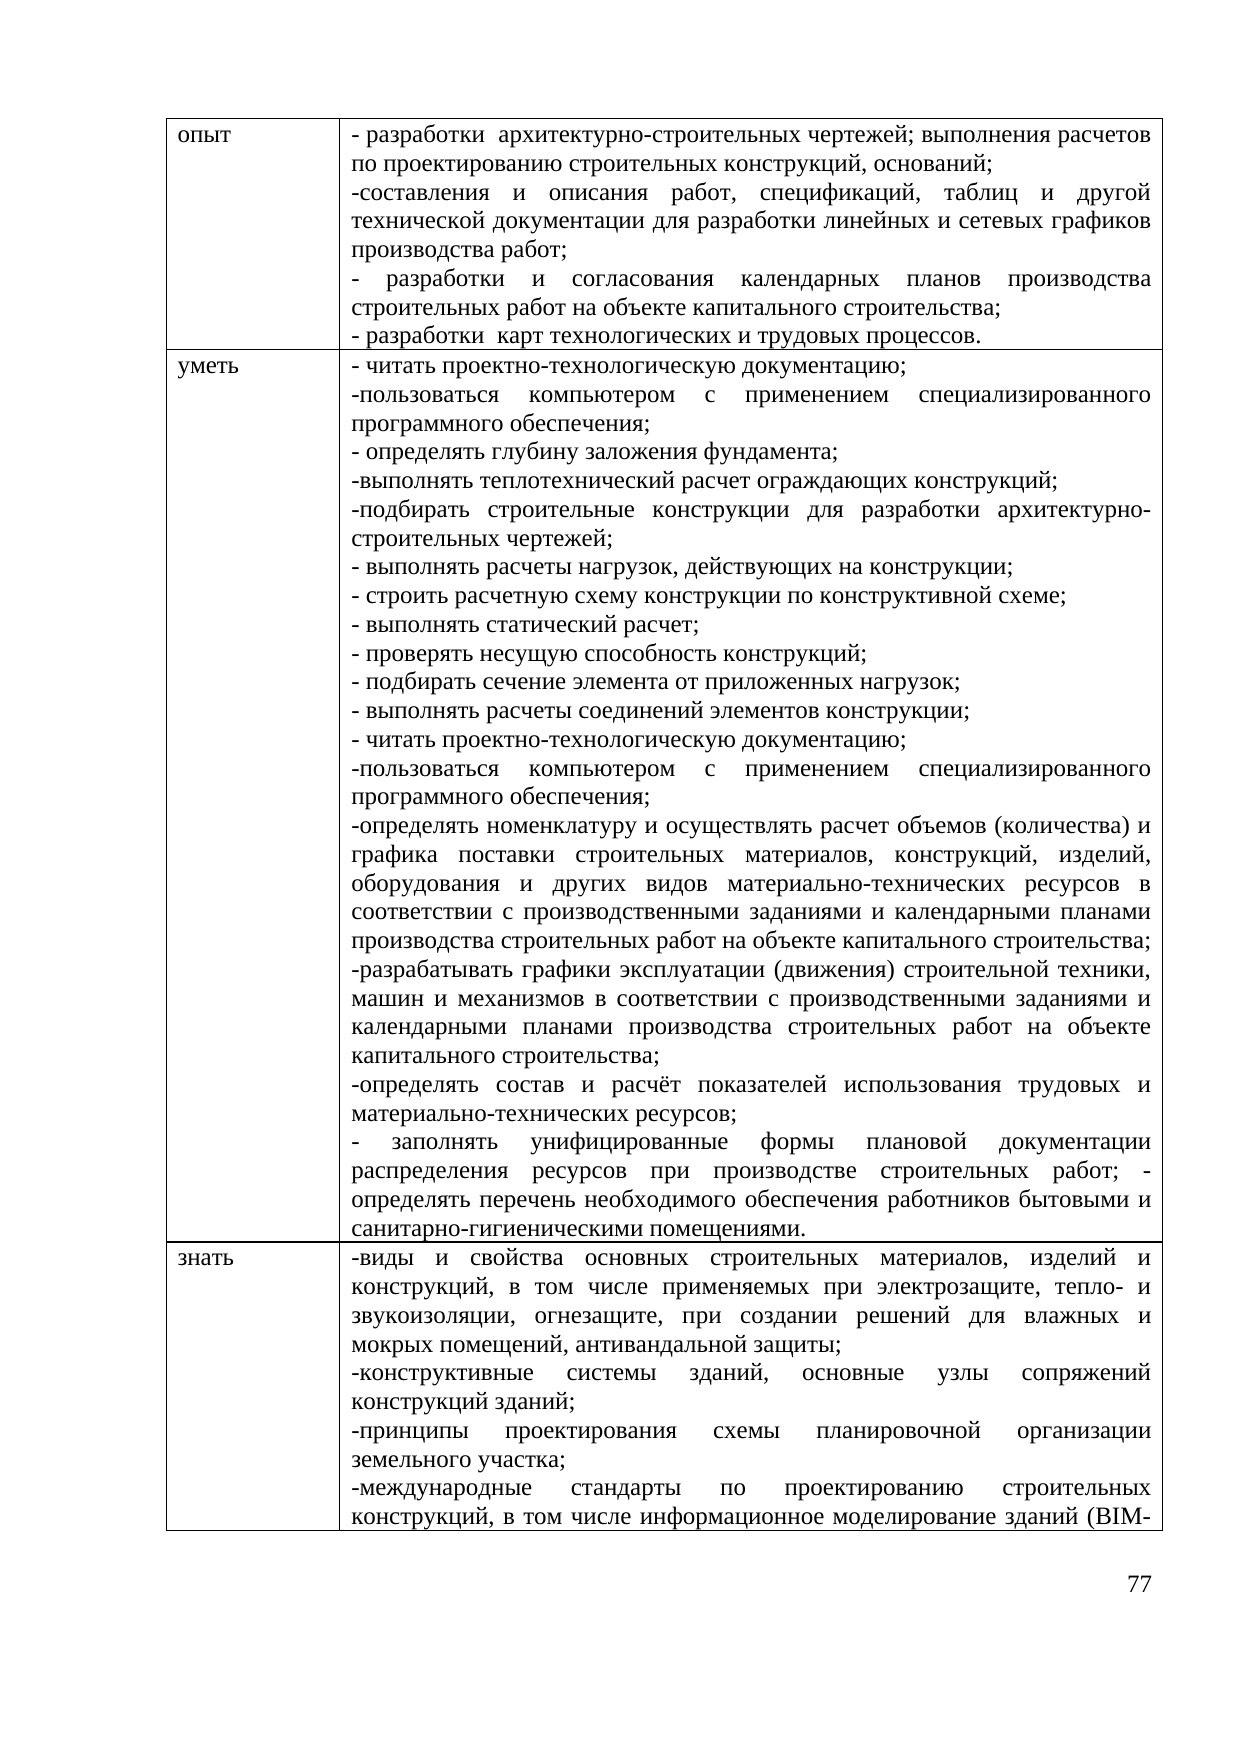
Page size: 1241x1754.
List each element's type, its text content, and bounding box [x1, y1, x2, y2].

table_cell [340, 1243, 1162, 1530]
table_cell уметь [167, 350, 339, 1241]
table_cell - читать проектно-технологическую документацию; -пользоваться компьютером с применением специализированного программного обеспечения; - определять глубину заложения фундамента; -выполнять теплотехнический расчет ограждающих конструкций; -подбирать строительные конструкции для разработки архитектурно-строительных чертежей; - выполнять расчеты нагрузок, действующих на конструкции; - строить расчетную схему конструкции по конструктивной схеме; - выполнять статический расчет; - проверять несущую способность конструкций; - подбирать сечение элемента от приложенных нагрузок; - выполнять расчеты соединений элементов конструкции; - читать проектно-технологическую документацию; -пользоваться компьютером с применением специализированного программного обеспечения; -определять номенклатуру и осуществлять расчет объемов (количества) и графика поставки строительных материалов, конструкций, изделий, оборудования и других видов материально-технических ресурсов в соответствии с производственными заданиями и календарными планами производства строительных работ на объекте капитального строительства; -разрабатывать графики эксплуатации (движения) строительной техники, машин и механизмов в соответствии с производственными заданиями и календарными планами производства строительных работ на объекте капитального строительства; -определять состав и расчёт показателей использования трудовых и материально-технических ресурсов; - заполнять унифицированные формы плановой документации распределения ресурсов при производстве строительных работ; - определять перечень необходимого обеспечения работников бытовыми и санитарно-гигиеническими помещениями. [340, 350, 1162, 1241]
table_cell знать [167, 1243, 339, 1530]
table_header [340, 119, 1162, 349]
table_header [167, 119, 339, 349]
